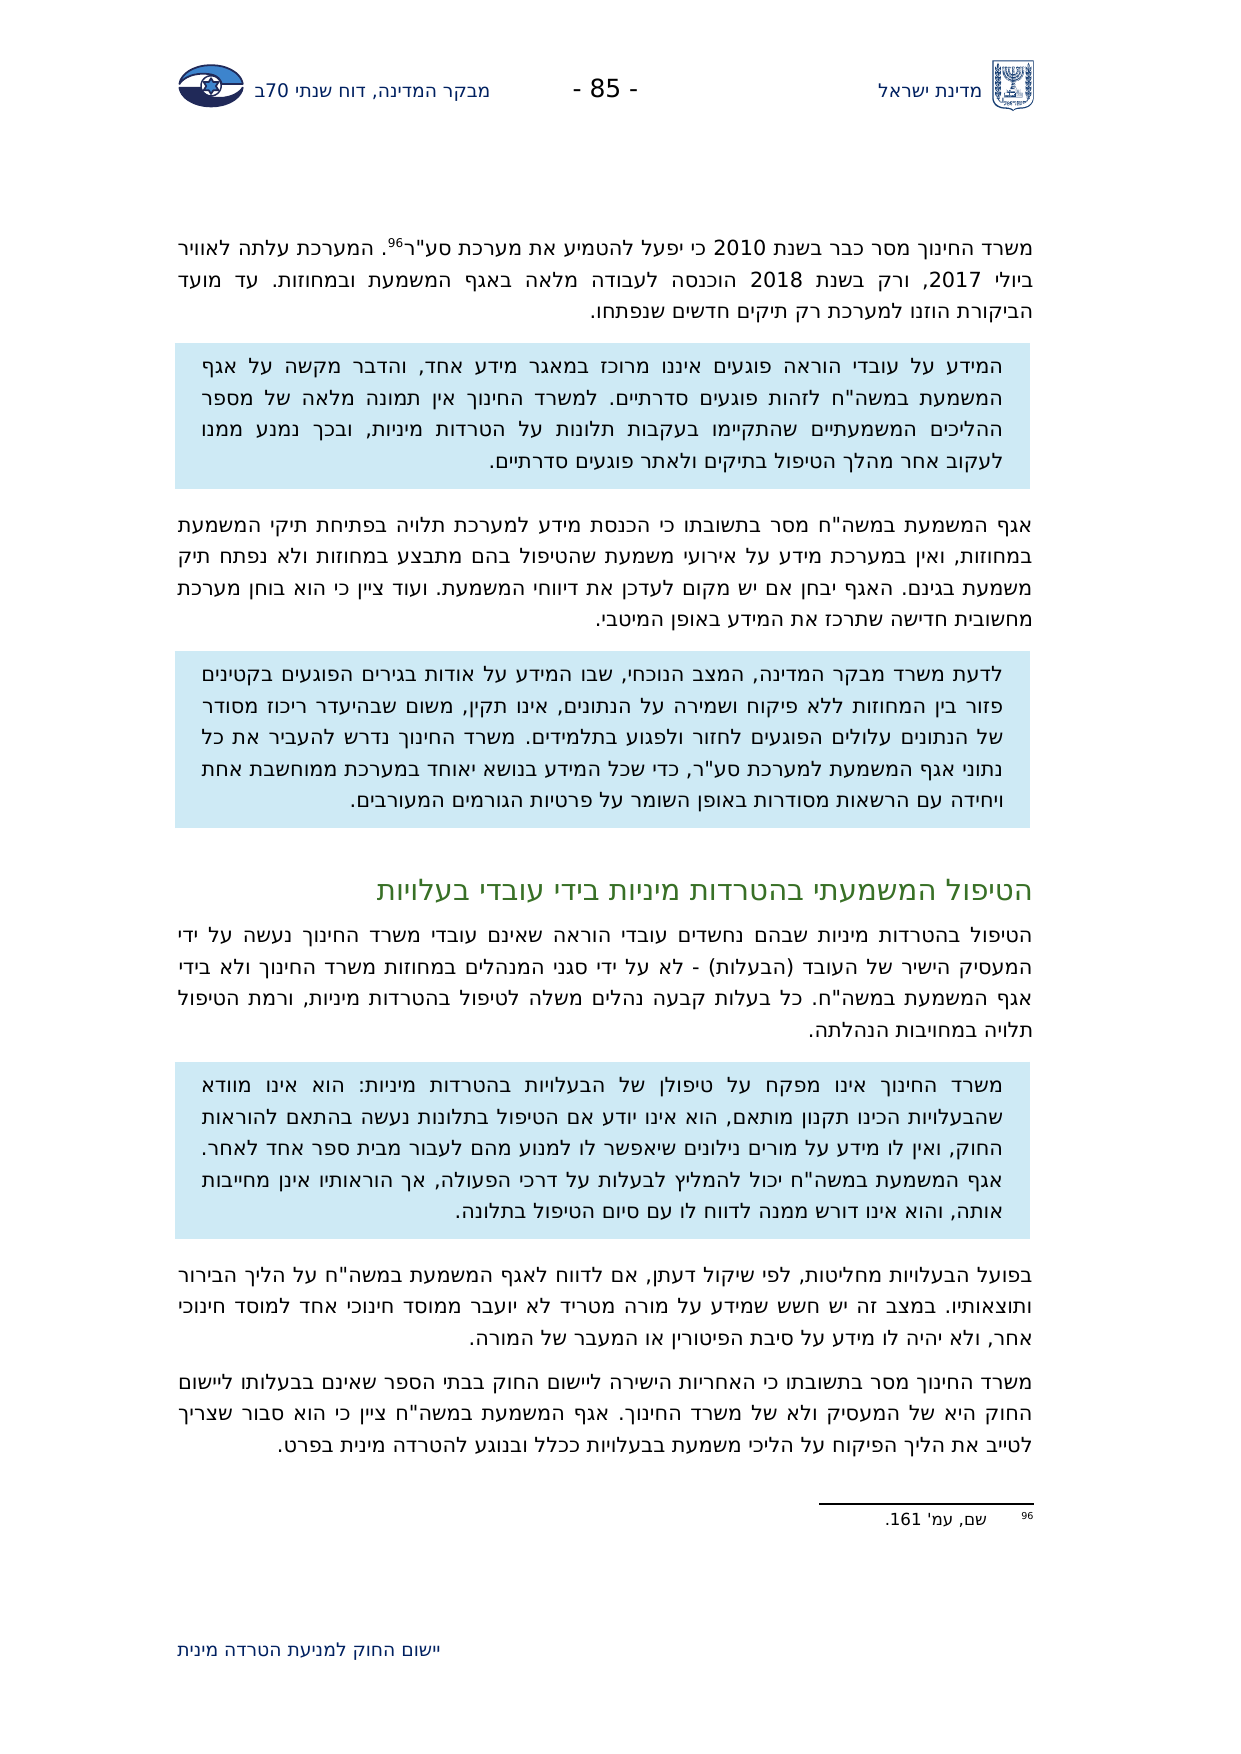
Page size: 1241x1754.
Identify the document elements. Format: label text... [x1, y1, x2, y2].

text אגף המשמעת במשה"ח מסר בתשובתו כי הכנסת מידע למערכת תלויה בפתיחת תיקי המשמעת במחוזות, ואין במערכת מידע על אירועי משמעת שהטיפול בהם מתבצע במחוזות ולא נפתח תיק משמעת בגינם. האגף יבחן אם יש מקום לעדכן את דיווחי המשמעת. ועוד ציין כי הוא בוחן מערכת מחשובית חדישה שתרכז את המידע באופן המיטבי. [177, 513, 1033, 631]
text לדעת משרד מבקר המדינה, המצב הנוכחי, שבו המידע על אודות בגירים הפוגעים בקטינים פזור בין המחוזות ללא פיקוח ושמירה על הנתונים, אינו תקין, משום שבהיעדר ריכוז מסודר של הנתונים עלולים הפוגעים לחזור ולפגוע בתלמידים. משרד החינוך נדרש להעביר את כל נתוני אגף המשמעת למערכת סע"ר, כדי שכל המידע בנושא יאוחד במערכת ממוחשבת אחת ויחידה עם הרשאות מסודרות באופן השומר על פרטיות הגורמים המעורבים. [178, 654, 1027, 825]
text משרד החינוך מסר בתשובתו כי האחריות הישירה ליישום החוק בבתי הספר שאינם בבעלותו ליישום החוק היא של המעסיק ולא של משרד החינוך. אגף המשמעת במשה"ח ציין כי הוא סבור שצריך לטייב את הליך הפיקוח על הליכי משמעת בבעלויות ככלל ובנוגע להטרדה מינית בפרט. [177, 1370, 1033, 1457]
text המידע על עובדי הוראה פוגעים איננו מרוכז במאגר מידע אחד, והדבר מקשה על אגף המשמעת במשה"ח לזהות פוגעים סדרתיים. למשרד החינוך אין תמונה מלאה של מספר ההליכים המשמעתיים שהתקיימו בעקבות תלונות על הטרדות מיניות, ובכך נמנע ממנו לעקוב אחר מהלך הטיפול בתיקים ולאתר פוגעים סדרתיים. [178, 346, 1027, 486]
text הטיפול המשמעתי בהטרדות מיניות בידי עובדי בעלויות [177, 873, 1033, 907]
text הטיפול בהטרדות מיניות שבהם נחשדים עובדי הוראה שאינם עובדי משרד החינוך נעשה על ידי המעסיק הישיר של העובד (הבעלות) - לא על ידי סגני המנהלים במחוזות משרד החינוך ולא בידי אגף המשמעת במשה"ח. כל בעלות קבעה נהלים משלה לטיפול בהטרדות מיניות, ורמת הטיפול תלויה במחויבות הנהלתה. [177, 923, 1033, 1042]
text משרד החינוך מסר כבר בשנת 2010 כי יפעל להטמיע את מערכת סע"ר. המערכת עלתה לאוויר ביולי 2017, ורק בשנת 2018 הוכנסה לעבודה מלאה באגף המשמעת ובמחוזות. עד מועד הביקורת הוזנו למערכת רק תיקים חדשים שנפתחו. [177, 236, 1033, 323]
text משרד החינוך אינו מפקח על טיפולן של הבעלויות בהטרדות מיניות: הוא אינו מוודא שהבעלויות הכינו תקנון מותאם, הוא אינו יודע אם הטיפול בתלונות נעשה בהתאם להוראות החוק, ואין לו מידע על מורים נילונים שיאפשר לו למנוע מהם לעבור מבית ספר אחד לאחר. אגף המשמעת במשה"ח יכול להמליץ לבעלות על דרכי הפעולה, אך הוראותיו אינן מחייבות אותה, והוא אינו דורש ממנה לדווח לו עם סיום הטיפול בתלונה. [178, 1065, 1027, 1236]
text בפועל הבעלויות מחליטות, לפי שיקול דעתן, אם לדווח לאגף המשמעת במשה"ח על הליך הבירור ותוצאותיו. במצב זה יש חשש שמידע על מורה מטריד לא יועבר ממוסד חינוכי אחד למוסד חינוכי אחר, ולא יהיה לו מידע על סיבת הפיטורין או המעבר של המורה. [177, 1263, 1033, 1350]
